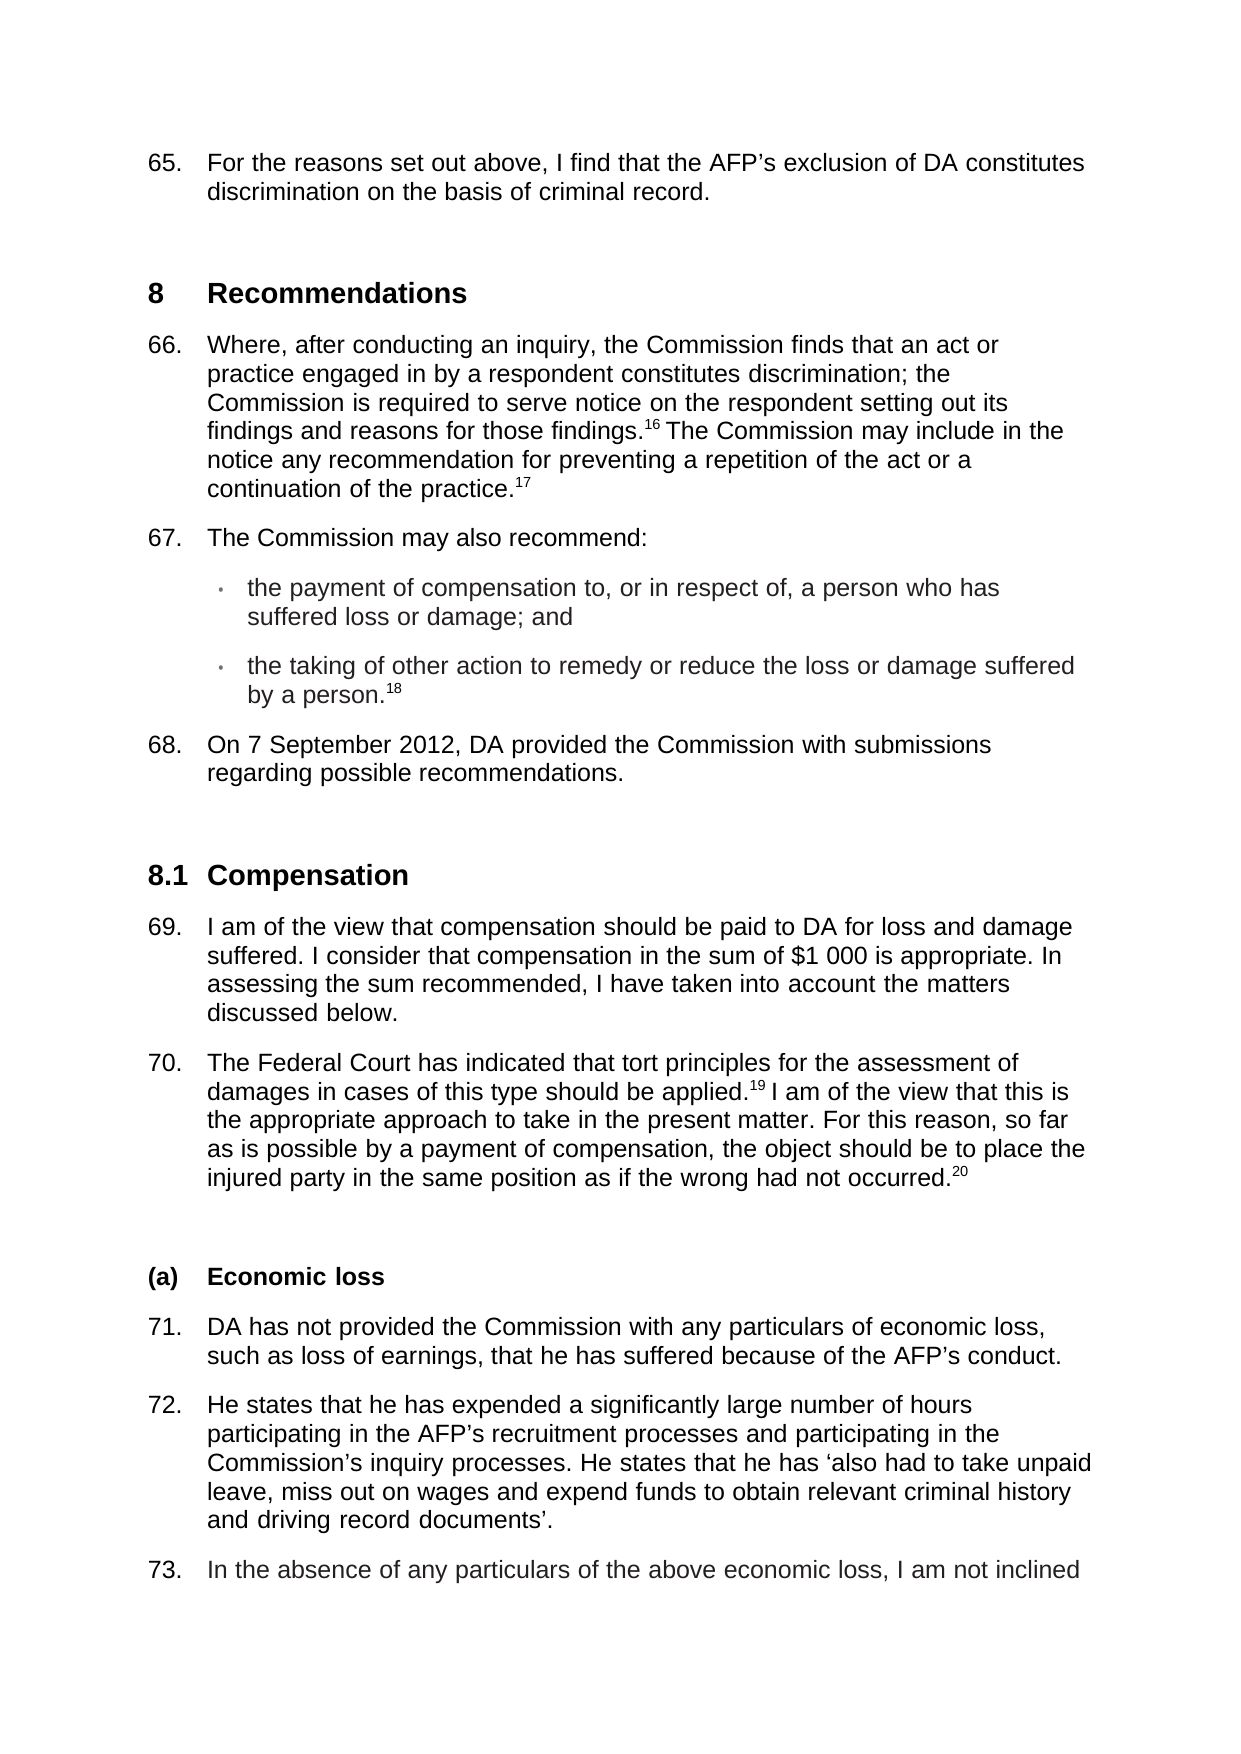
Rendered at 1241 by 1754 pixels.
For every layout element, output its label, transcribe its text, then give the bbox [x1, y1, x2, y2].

text The Commission may also recommend: [148, 523, 1092, 552]
text (a) Economic loss [148, 1262, 1092, 1291]
text The Federal Court has indicated that tort principles for the assessment of damages in cases of this type should be applied.19 I am of the view that this is the appropriate approach to take in the present matter. For this reason, so far as is possible by a payment of compensation, the object should be to place the injured party in the same position as if the wrong had not occurred.20 [148, 1048, 1092, 1191]
text DA has not provided the Commission with any particulars of economic loss, such as loss of earnings, that he has suffered because of the AFP’s conduct. [148, 1312, 1092, 1369]
list the taking of other action to remedy or reduce the loss or damage suffered by a person.18 [217, 651, 1092, 709]
text On 7 September 2012, DA provided the Commission with submissions regarding possible recommendations. [148, 729, 1092, 787]
subtitle Compensation [148, 857, 1092, 891]
subtitle Recommendations [148, 276, 1092, 309]
text He states that he has expended a significantly large number of hours participating in the AFP’s recruitment processes and participating in the Commission’s inquiry processes. He states that he has ‘also had to take unpaid leave, miss out on wages and expend funds to obtain relevant criminal history and driving record documents’. [148, 1390, 1092, 1534]
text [148, 1555, 1092, 1583]
text Where, after conducting an inquiry, the Commission finds that an act or practice engaged in by a respondent constitutes discrimination; the Commission is required to serve notice on the respondent setting out its findings and reasons for those findings.16 The Commission may include in the notice any recommendation for preventing a repetition of the act or a continuation of the practice.17 [148, 330, 1092, 502]
text For the reasons set out above, I find that the AFP’s exclusion of DA constitutes discrimination on the basis of criminal record. [148, 148, 1092, 205]
list the payment of compensation to, or in respect of, a person who has suffered loss or damage; and [217, 573, 1092, 630]
text I am of the view that compensation should be paid to DA for loss and damage suffered. I consider that compensation in the sum of $1 000 is appropriate. In assessing the sum recommended, I have taken into account the matters discussed below. [148, 912, 1092, 1027]
